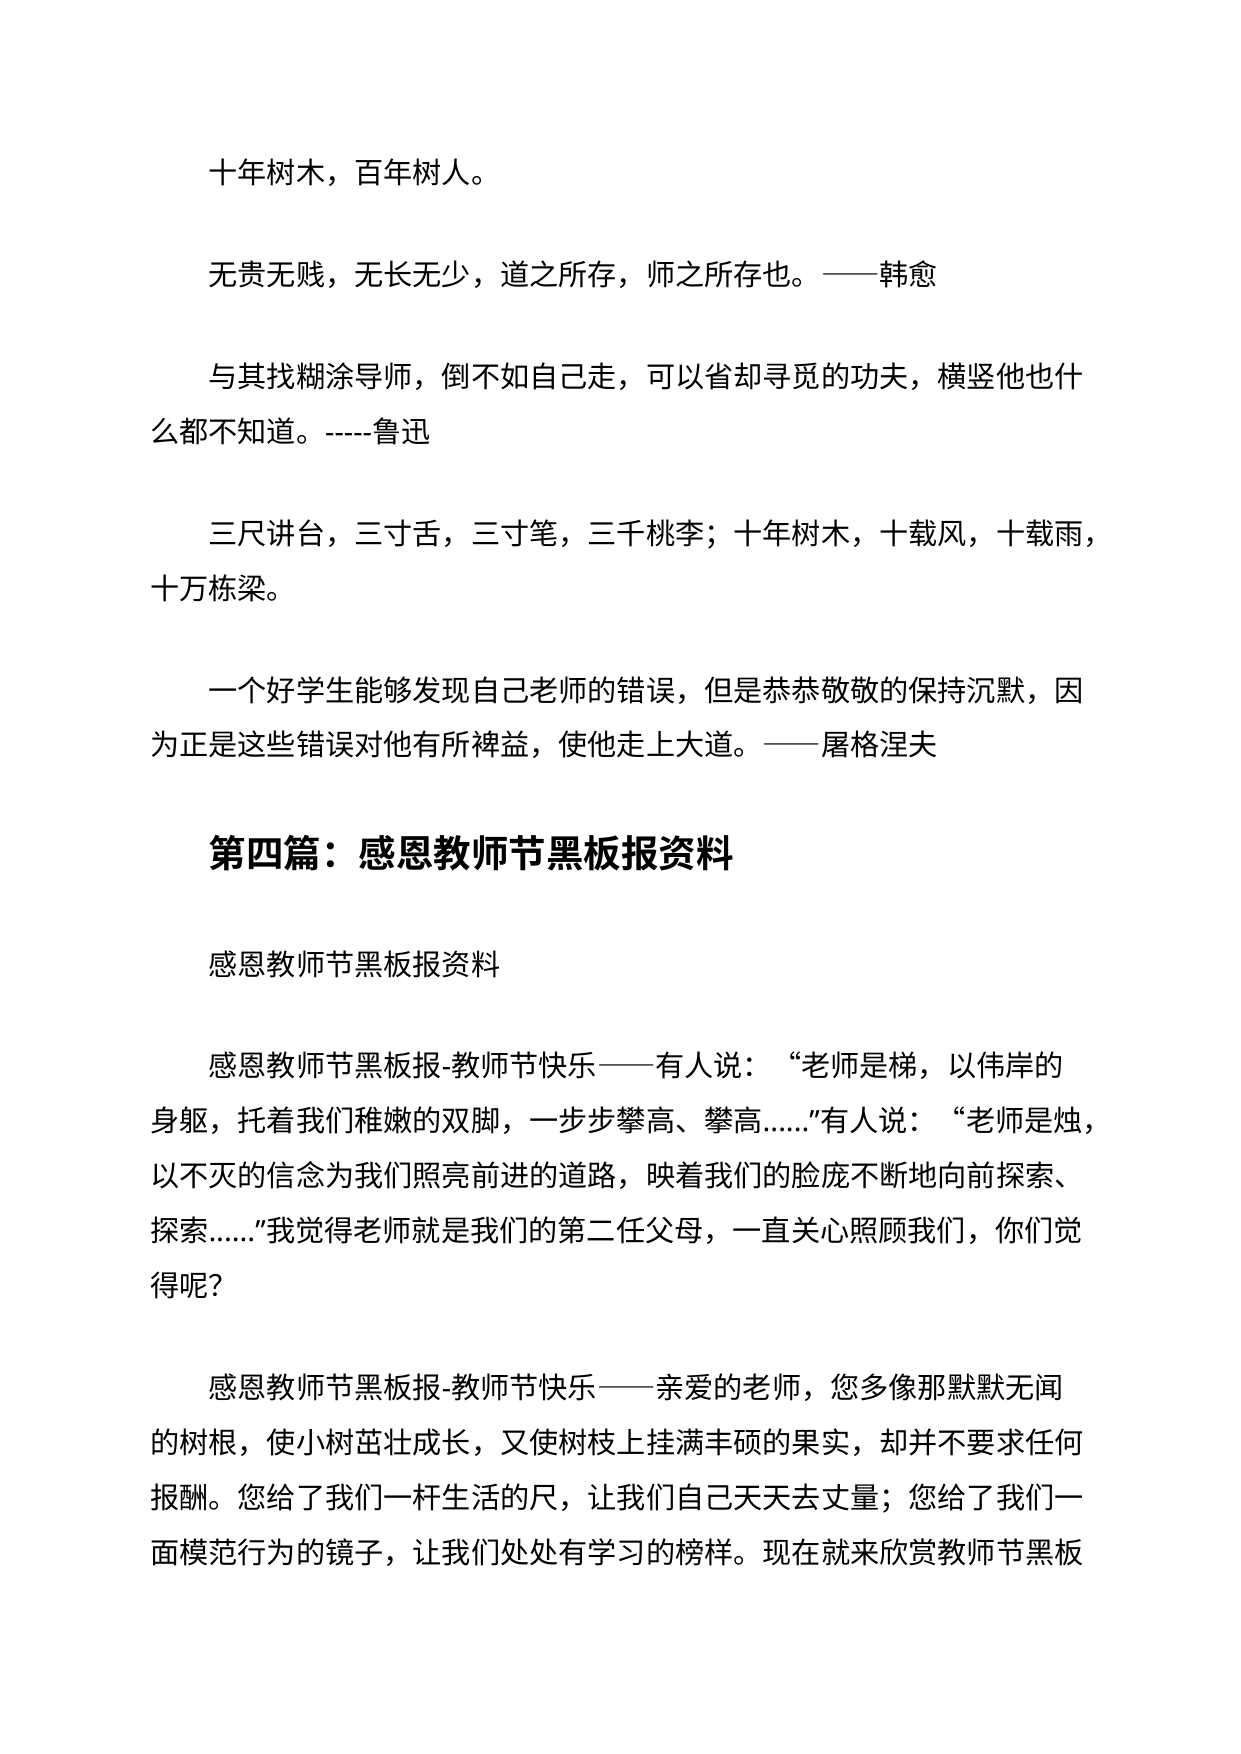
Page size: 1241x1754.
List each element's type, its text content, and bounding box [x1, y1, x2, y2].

text 三尺讲台，三寸舌，三寸笔，三千桃李；十年树木，十载风，十载雨，十万栋梁。 [150, 510, 1090, 608]
text 感恩教师节黑板报资料 [150, 941, 1090, 983]
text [150, 1364, 1090, 1572]
text 感恩教师节黑板报-教师节快乐——有人说：“老师是梯，以伟岸的身躯，托着我们稚嫩的双脚，一步步攀高、攀高......”有人说：“老师是烛，以不灭的信念为我们照亮前进的道路，映着我们的脸庞不断地向前探索、探索......”我觉得老师就是我们的第二任父母，一直关心照顾我们，你们觉得呢？ [150, 1043, 1090, 1305]
text 十年树木，百年树人。 [150, 150, 1090, 192]
text 无贵无贱，无长无少，道之所存，师之所存也。——韩愈 [150, 252, 1090, 294]
text 与其找糊涂导师，倒不如自己走，可以省却寻觅的功夫，横竖他也什么都不知道。-----鲁迅 [150, 353, 1090, 451]
text 第四篇：感恩教师节黑板报资料 [150, 824, 1090, 878]
text 一个好学生能够发现自己老师的错误，但是恭恭敬敬的保持沉默，因为正是这些错误对他有所裨益，使他走上大道。——屠格涅夫 [150, 667, 1090, 764]
